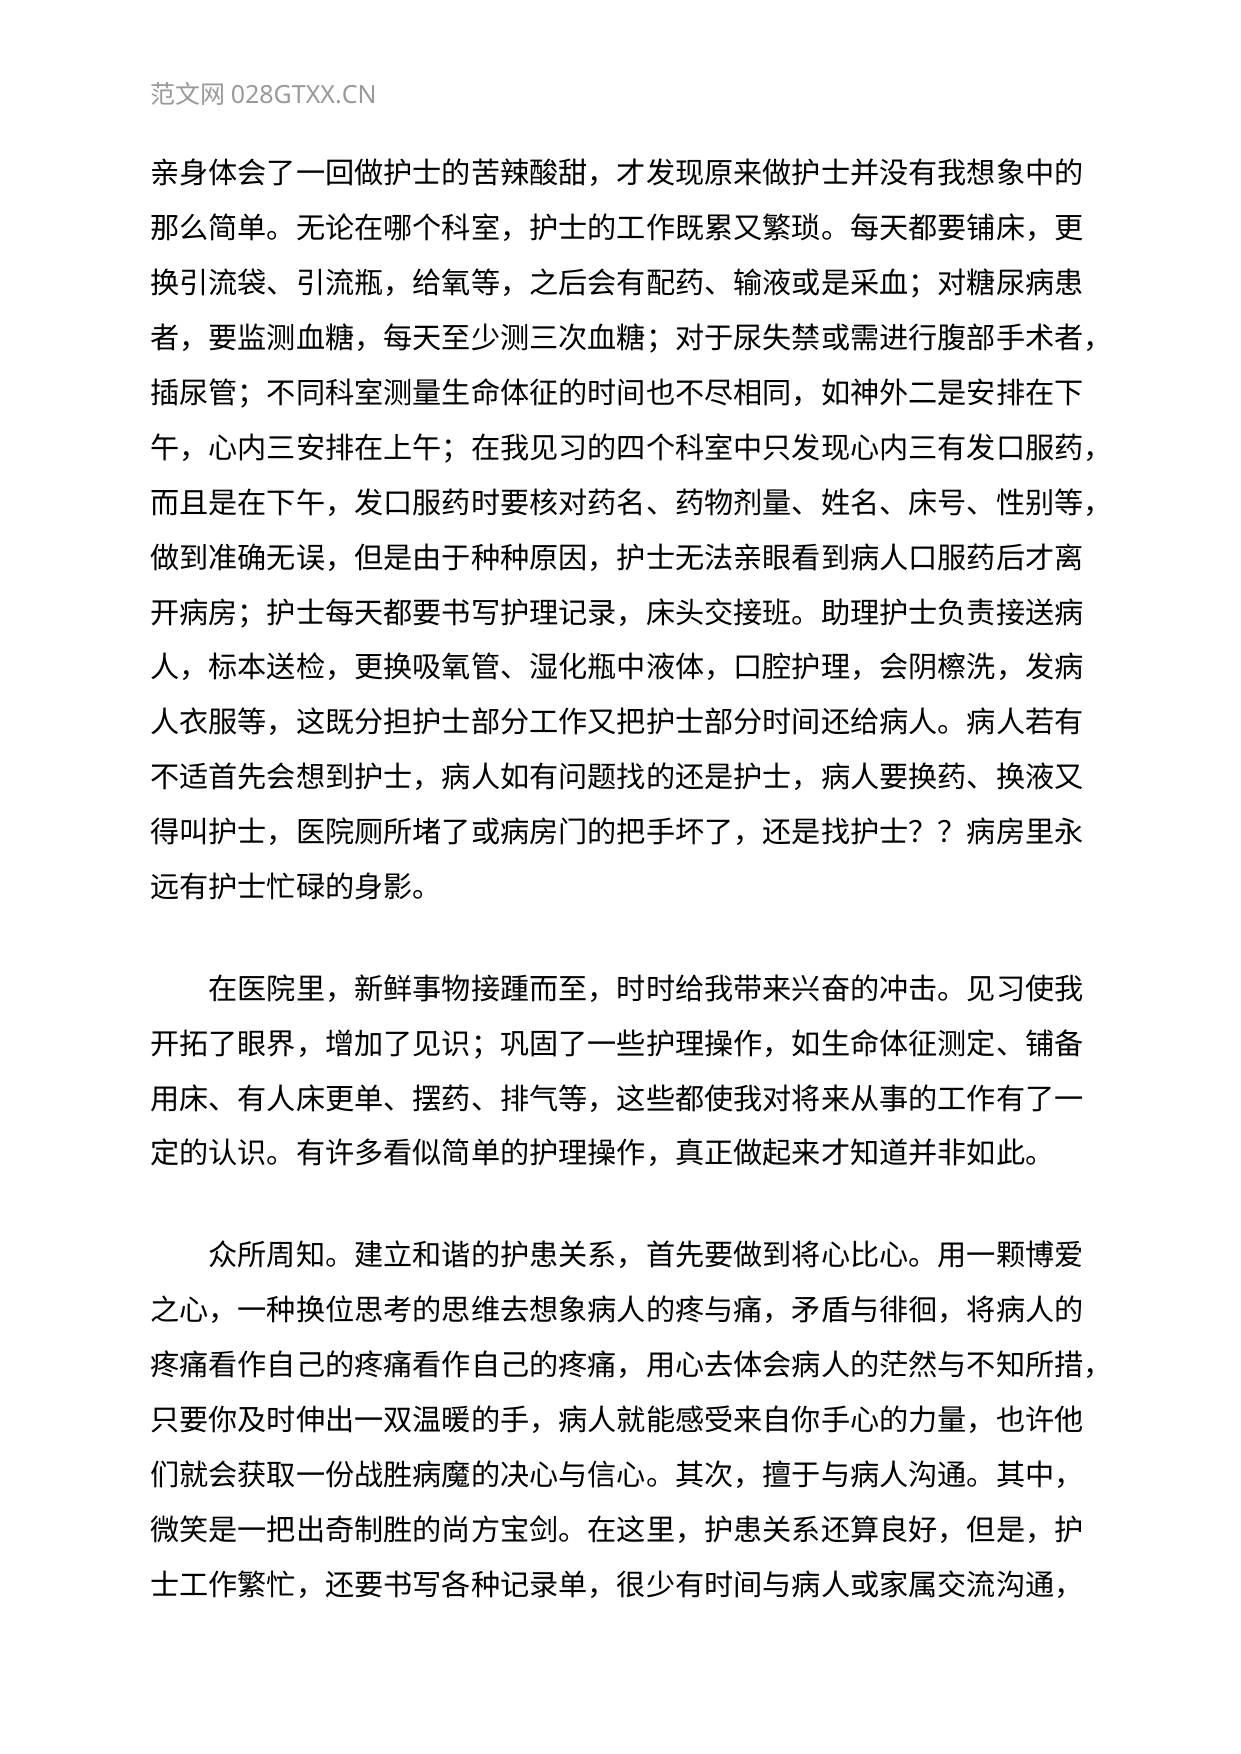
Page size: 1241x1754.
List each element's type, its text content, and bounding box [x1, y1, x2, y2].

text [150, 1232, 1090, 1603]
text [150, 150, 1090, 906]
text 在医院里，新鲜事物接踵而至，时时给我带来兴奋的冲击。见习使我开拓了眼界，增加了见识；巩固了一些护理操作，如生命体征测定、铺备用床、有人床更单、摆药、排气等，这些都使我对将来从事的工作有了一定的认识。有许多看似简单的护理操作，真正做起来才知道并非如此。 [150, 965, 1090, 1172]
